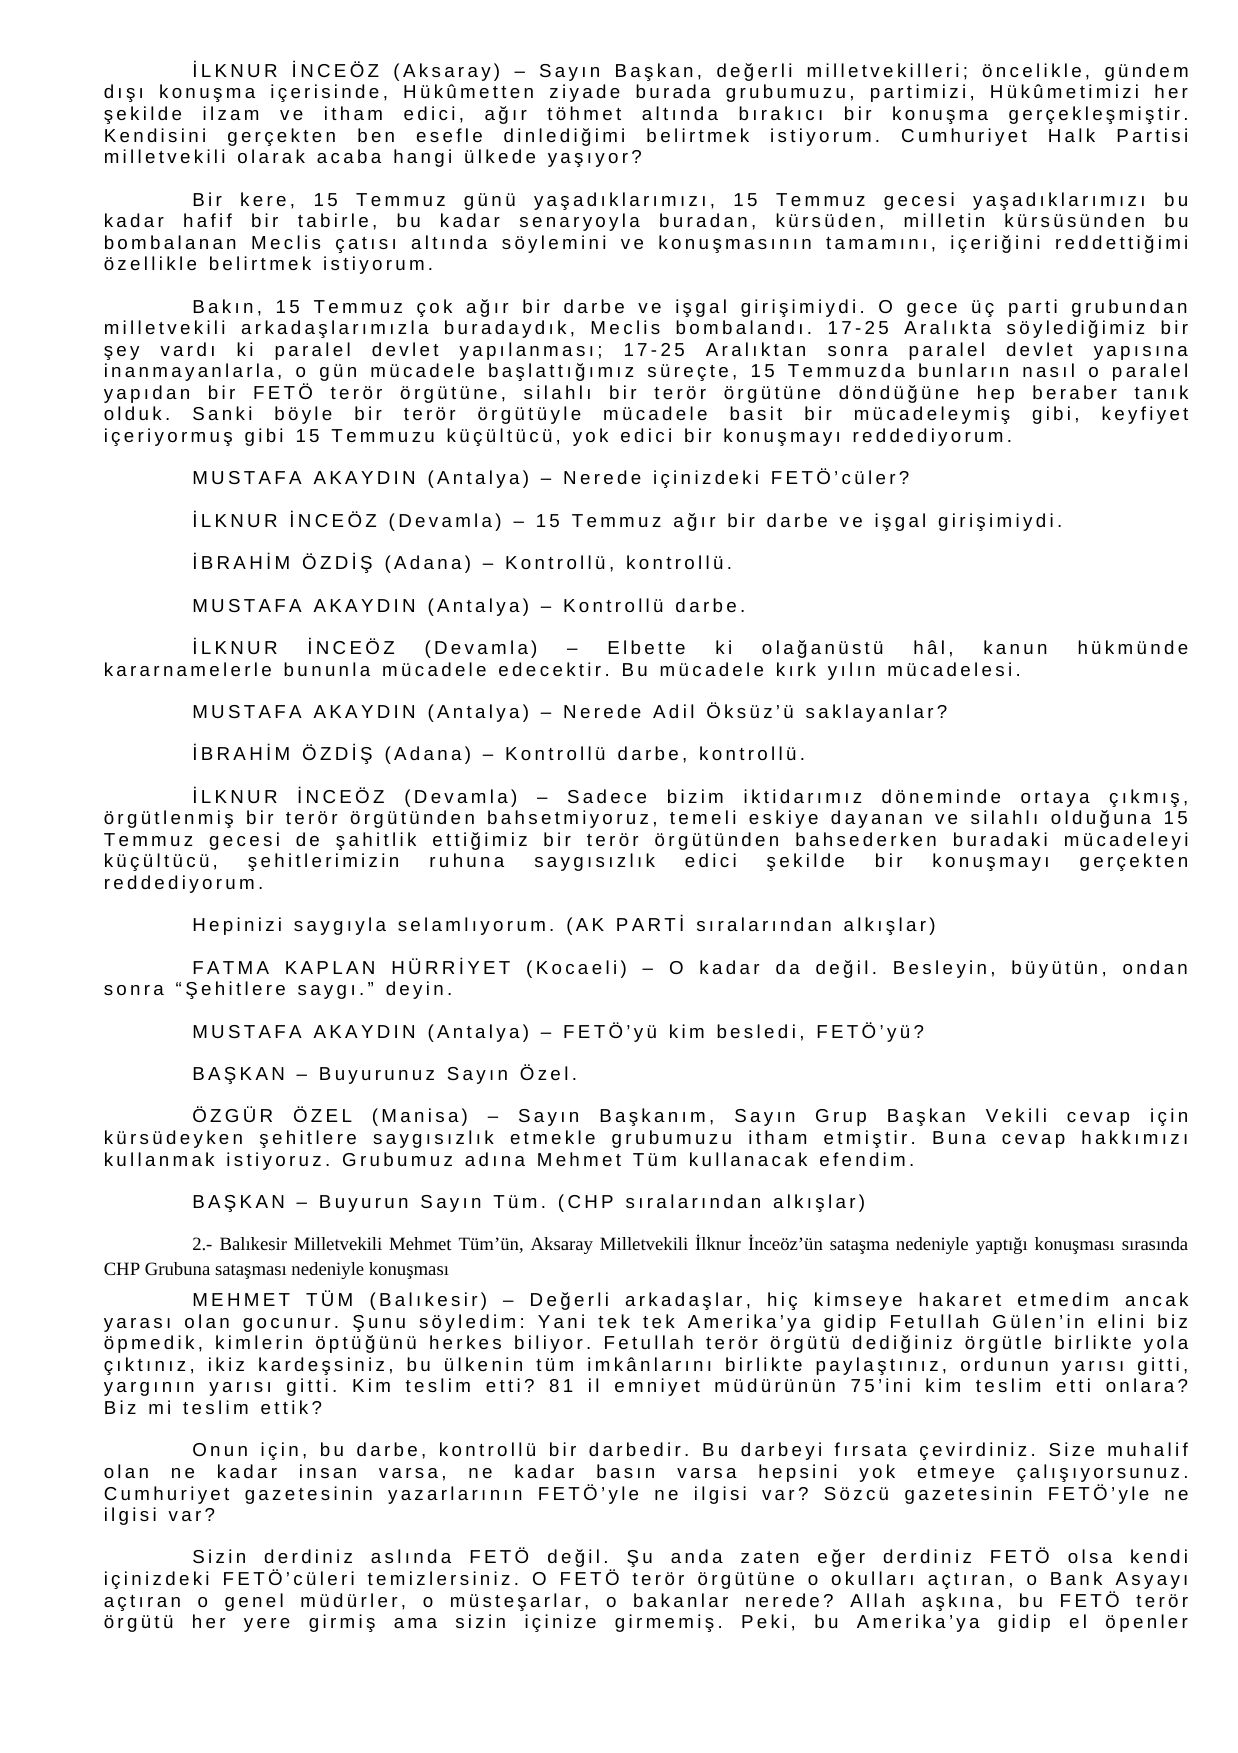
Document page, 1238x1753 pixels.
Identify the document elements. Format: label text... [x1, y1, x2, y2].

text Onun için, bu darbe, kontrollü bir darbedir. Bu darbeyi fırsata çevirdiniz. Size muhalif olan ne kadar insan varsa, ne kadar basın varsa hepsini yok etmeye çalışıyorsunuz. Cumhuriyet gazetesinin yazarlarının FETÖ’yle ne ilgisi var? Sözcü gazetesinin FETÖ’yle ne ilgisi var? [103, 1439, 1190, 1526]
text BAŞKAN – Buyurun Sayın Tüm. (CHP sıralarından alkışlar) [103, 1191, 1190, 1212]
text MUSTAFA AKAYDIN (Antalya) – Nerede içinizdeki FETÖ’cüler? [103, 467, 1190, 489]
text ÖZGÜR ÖZEL (Manisa) – Sayın Başkanım, Sayın Grup Başkan Vekili cevap için kürsüdeyken şehitlere saygısızlık etmekle grubumuzu itham etmiştir. Buna cevap hakkımızı kullanmak istiyoruz. Grubumuz adına Mehmet Tüm kullanacak efendim. [103, 1105, 1190, 1170]
text İBRAHİM ÖZDİŞ (Adana) – Kontrollü, kontrollü. [103, 552, 1190, 573]
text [103, 1546, 1190, 1633]
text İBRAHİM ÖZDİŞ (Adana) – Kontrollü darbe, kontrollü. [103, 743, 1190, 765]
text BAŞKAN – Buyurunuz Sayın Özel. [103, 1063, 1190, 1084]
text Bir kere, 15 Temmuz günü yaşadıklarımızı, 15 Temmuz gecesi yaşadıklarımızı bu kadar hafif bir tabirle, bu kadar senaryoyla buradan, kürsüden, milletin kürsüsünden bu bombalanan Meclis çatısı altında söylemini ve konuşmasının tamamını, içeriğini reddettiğimi özellikle belirtmek istiyorum. [103, 188, 1190, 274]
text MUSTAFA AKAYDIN (Antalya) – Nerede Adil Öksüz’ü saklayanlar? [103, 701, 1190, 722]
text FATMA KAPLAN HÜRRİYET (Kocaeli) – O kadar da değil. Besleyin, büyütün, ondan sonra “Şehitlere saygı.” deyin. [103, 957, 1190, 1000]
text MUSTAFA AKAYDIN (Antalya) – FETÖ’yü kim besledi, FETÖ’yü? [103, 1021, 1190, 1042]
text İLKNUR İNCEÖZ (Devamla) – 15 Temmuz ağır bir darbe ve işgal girişimiydi. [103, 509, 1190, 531]
text İLKNUR İNCEÖZ (Devamla) – Sadece bizim iktidarımız döneminde ortaya çıkmış, örgütlenmiş bir terör örgütünden bahsetmiyoruz, temeli eskiye dayanan ve silahlı olduğuna 15 Temmuz gecesi de şahitlik ettiğimiz bir terör örgütünden bahsederken buradaki mücadeleyi küçültücü, şehitlerimizin ruhuna saygısızlık edici şekilde bir konuşmayı gerçekten reddediyorum. [103, 786, 1190, 893]
text Bakın, 15 Temmuz çok ağır bir darbe ve işgal girişimiydi. O gece üç parti grubundan milletvekili arkadaşlarımızla buradaydık, Meclis bombalandı. 17-25 Aralıkta söylediğimiz bir şey vardı ki paralel devlet yapılanması; 17-25 Aralıktan sonra paralel devlet yapısına inanmayanlarla, o gün mücadele başlattığımız süreçte, 15 Temmuzda bunların nasıl o paralel yapıdan bir FETÖ terör örgütüne, silahlı bir terör örgütüne döndüğüne hep beraber tanık olduk. Sanki böyle bir terör örgütüyle mücadele basit bir mücadeleymiş gibi, keyfiyet içeriyormuş gibi 15 Temmuzu küçültücü, yok edici bir konuşmayı reddediyorum. [103, 295, 1190, 446]
text 2.- Balıkesir Milletvekili Mehmet Tüm’ün, Aksaray Milletvekili İlknur İnceöz’ün sataşma nedeniyle yaptığı konuşması sırasında CHP Grubuna sataşması nedeniyle konuşması [103, 1233, 1190, 1279]
text İLKNUR İNCEÖZ (Aksaray) – Sayın Başkan, değerli milletvekilleri; öncelikle, gündem dışı konuşma içerisinde, Hükûmetten ziyade burada grubumuzu, partimizi, Hükûmetimizi her şekilde ilzam ve itham edici, ağır töhmet altında bırakıcı bir konuşma gerçekleşmiştir. Kendisini gerçekten ben esefle dinlediğimi belirtmek istiyorum. Cumhuriyet Halk Partisi milletvekili olarak acaba hangi ülkede yaşıyor? [103, 60, 1190, 167]
text İLKNUR İNCEÖZ (Devamla) – Elbette ki olağanüstü hâl, kanun hükmünde kararnamelerle bununla mücadele edecektir. Bu mücadele kırk yılın mücadelesi. [103, 637, 1190, 680]
text Hepinizi saygıyla selamlıyorum. (AK PARTİ sıralarından alkışlar) [103, 914, 1190, 936]
text MEHMET TÜM (Balıkesir) – Değerli arkadaşlar, hiç kimseye hakaret etmedim ancak yarası olan gocunur. Şunu söyledim: Yani tek tek Amerika’ya gidip Fetullah Gülen’in elini biz öpmedik, kimlerin öptüğünü herkes biliyor. Fetullah terör örgütü dediğiniz örgütle birlikte yola çıktınız, ikiz kardeşsiniz, bu ülkenin tüm imkânlarını birlikte paylaştınız, ordunun yarısı gitti, yargının yarısı gitti. Kim teslim etti? 81 il emniyet müdürünün 75’ini kim teslim etti onlara? Biz mi teslim ettik? [103, 1289, 1190, 1418]
text MUSTAFA AKAYDIN (Antalya) – Kontrollü darbe. [103, 594, 1190, 616]
